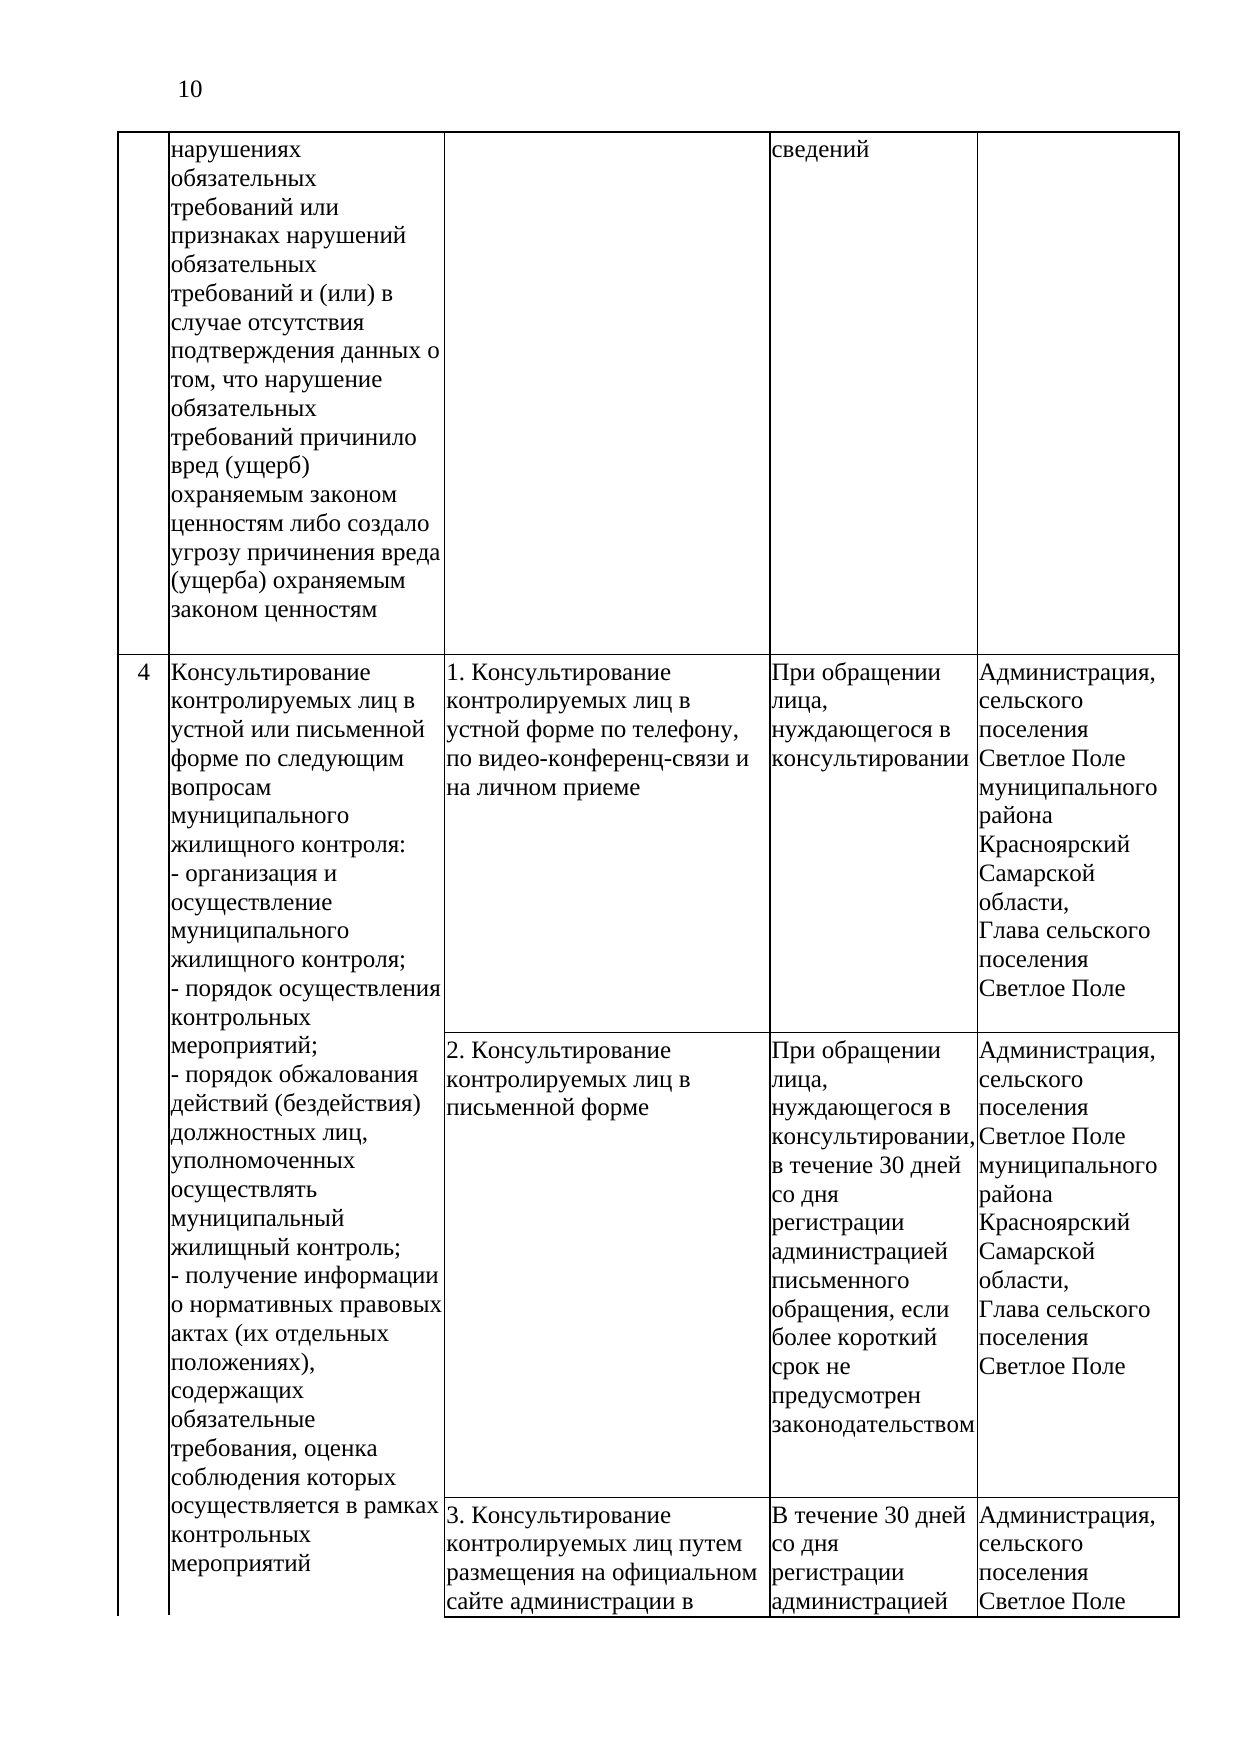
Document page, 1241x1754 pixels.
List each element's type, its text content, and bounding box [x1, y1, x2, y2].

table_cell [445, 1498, 769, 1616]
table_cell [170, 133, 444, 653]
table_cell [445, 133, 769, 653]
table_cell 1. Консультирование контролируемых лиц в устной форме по телефону, по видео-конференц-связи и на личном приеме [445, 655, 769, 1032]
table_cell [978, 1498, 1178, 1616]
table_cell 3 [119, 133, 168, 653]
table_cell При обращении лица, нуждающегося в консультировании [771, 655, 977, 1032]
table_cell При обращении лица, нуждающегося в консультировании, в течение 30 дней со дня регистрации администрацией письменного обращения, если более короткий срок не предусмотрен законодательством [771, 1033, 977, 1497]
table_cell 2. Консультирование контролируемых лиц в письменной форме [445, 1033, 769, 1497]
table_cell Администрация, сельского поселения Светлое Поле муниципального района Красноярский Самарской области, Глава сельского поселения Светлое Поле [978, 1033, 1178, 1497]
table_cell 4 [119, 655, 169, 1616]
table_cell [978, 133, 1178, 653]
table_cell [771, 1498, 977, 1616]
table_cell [771, 133, 977, 653]
table_cell Администрация, сельского поселения Светлое Поле муниципального района Красноярский Самарской области, Глава сельского поселения Светлое Поле [978, 655, 1178, 1032]
table_cell Консультирование контролируемых лиц в устной или письменной форме по следующим вопросам муниципального жилищного контроля: - организация и осуществление муниципального жилищного контроля; - порядок осуществления контрольных мероприятий; - порядок обжалования действий (бездействия) должностных лиц, уполномоченных осуществлять муниципальный жилищный контроль; - получение информации о нормативных правовых актах (их отдельных положениях), содержащих обязательные требования, оценка соблюдения которых осуществляется в рамках контрольных мероприятий [169, 655, 444, 1616]
